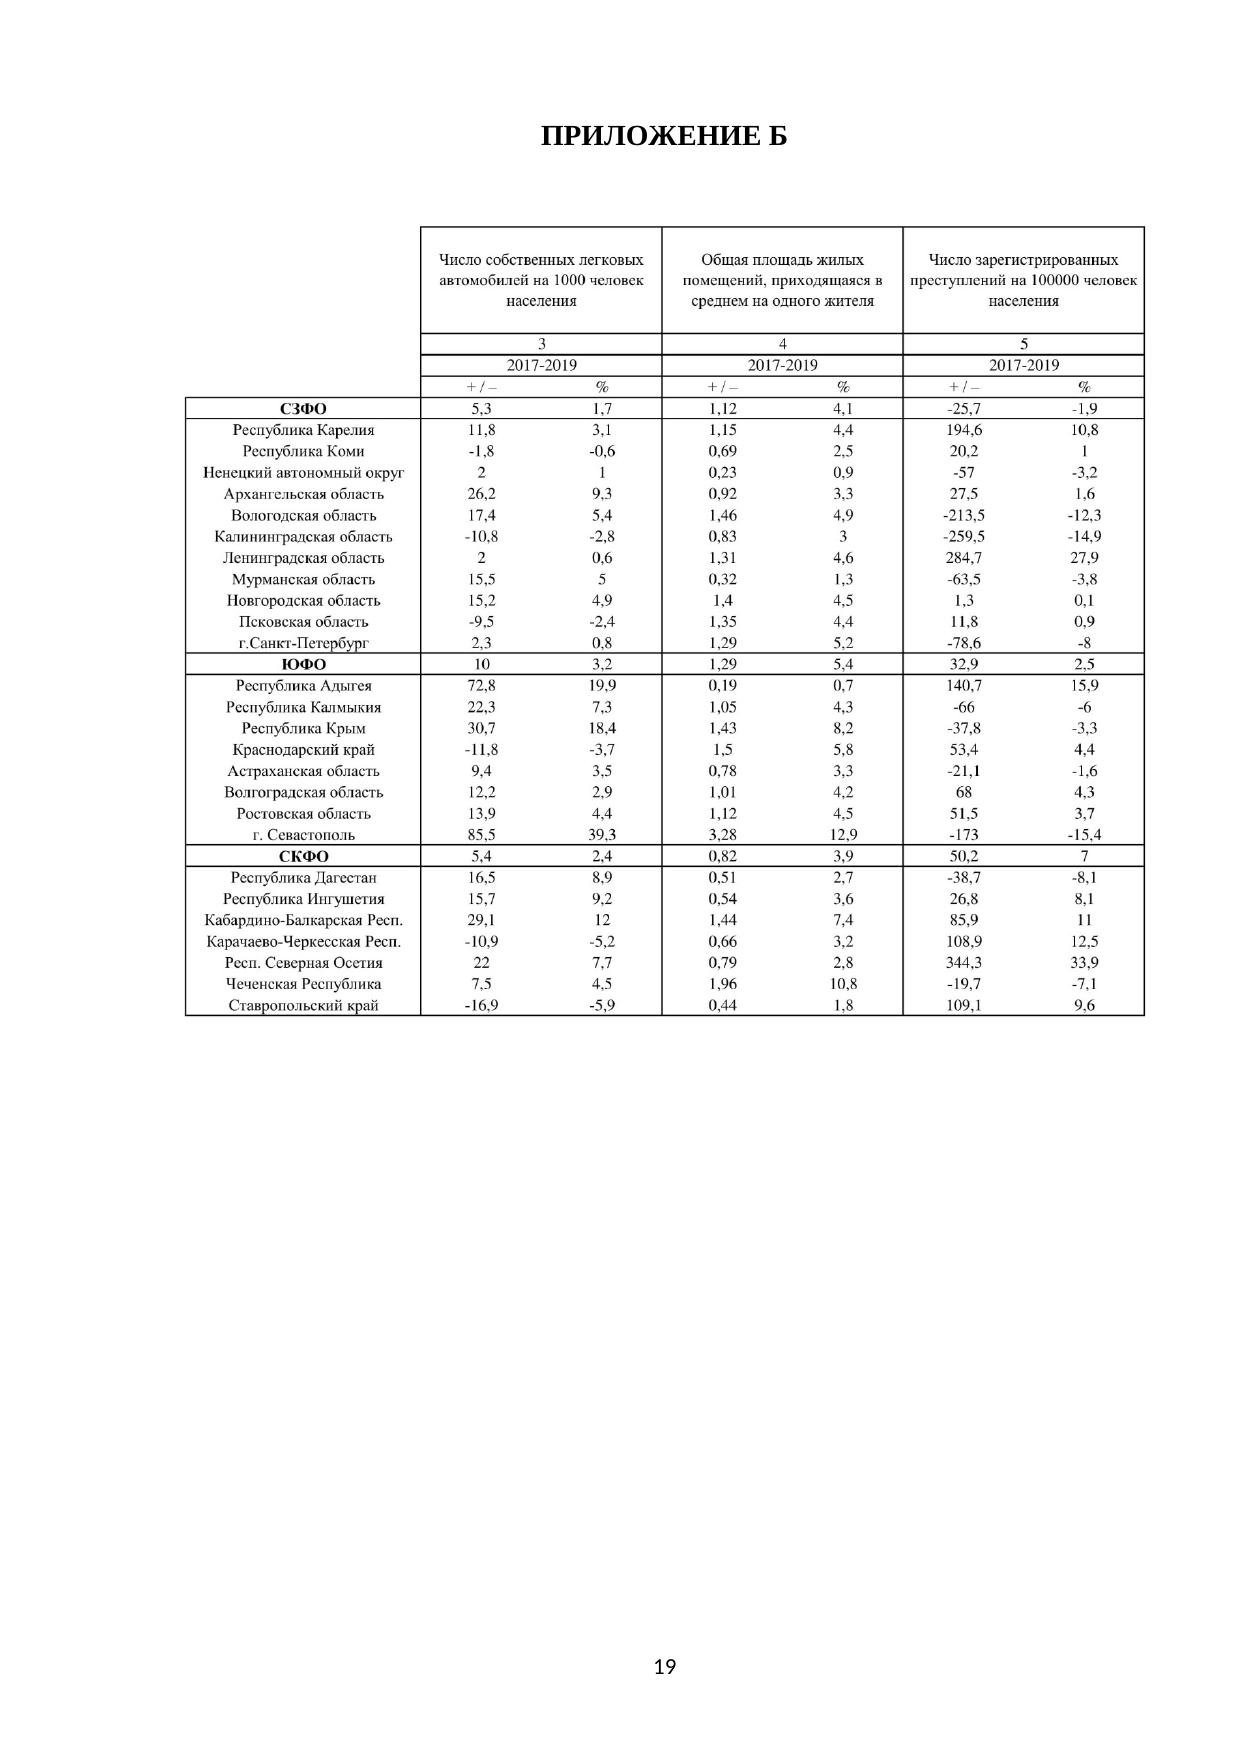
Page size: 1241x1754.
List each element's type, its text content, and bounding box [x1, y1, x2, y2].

picture [177, 218, 1152, 1025]
text ПРИЛОЖЕНИЕ Б [177, 118, 1152, 152]
